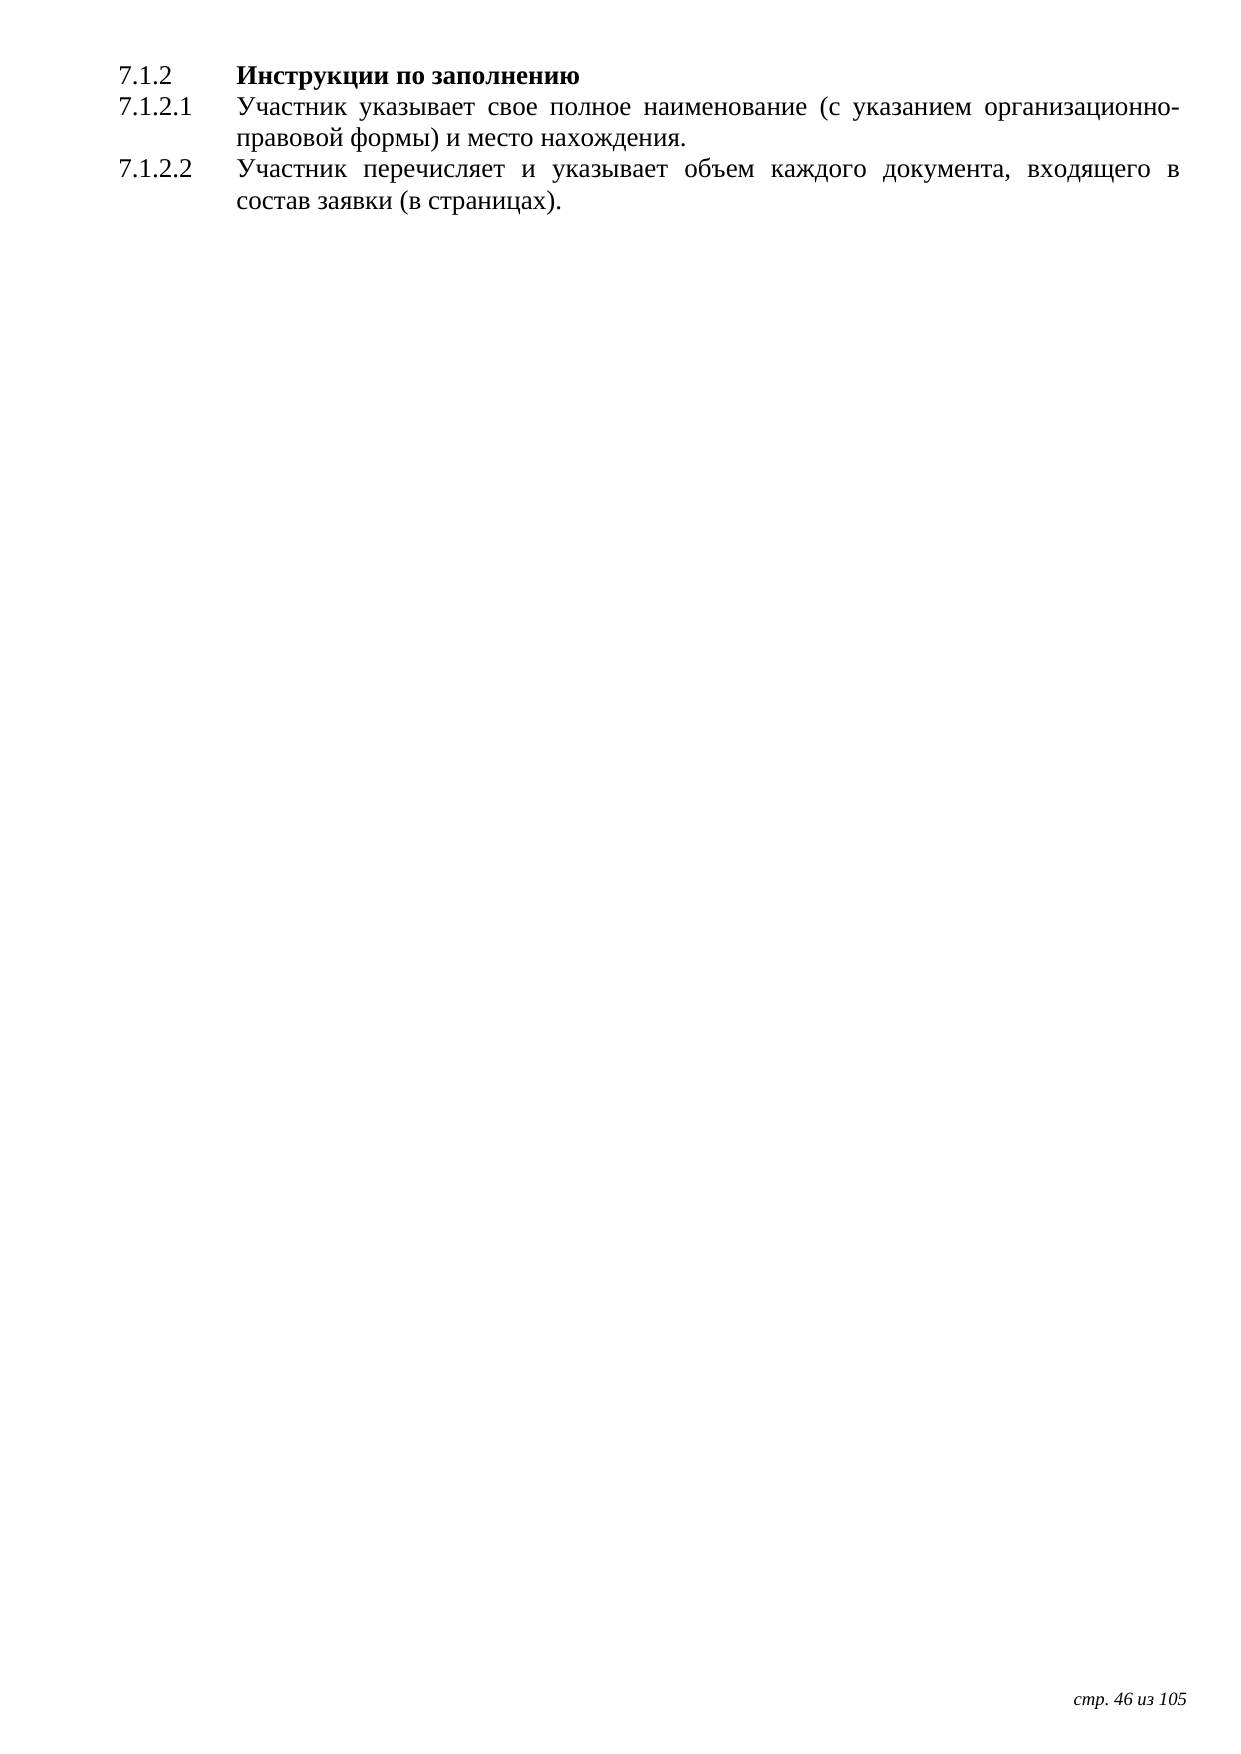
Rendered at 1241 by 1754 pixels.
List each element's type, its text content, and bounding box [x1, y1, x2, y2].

list Участник перечисляет и указывает объем каждого документа, входящего в состав заявки (в страницах). [118, 153, 1181, 215]
list Инструкции по заполнению [118, 59, 1181, 90]
list Участник указывает свое полное наименование (с указанием организационно-правовой формы) и место нахождения. [118, 90, 1181, 153]
